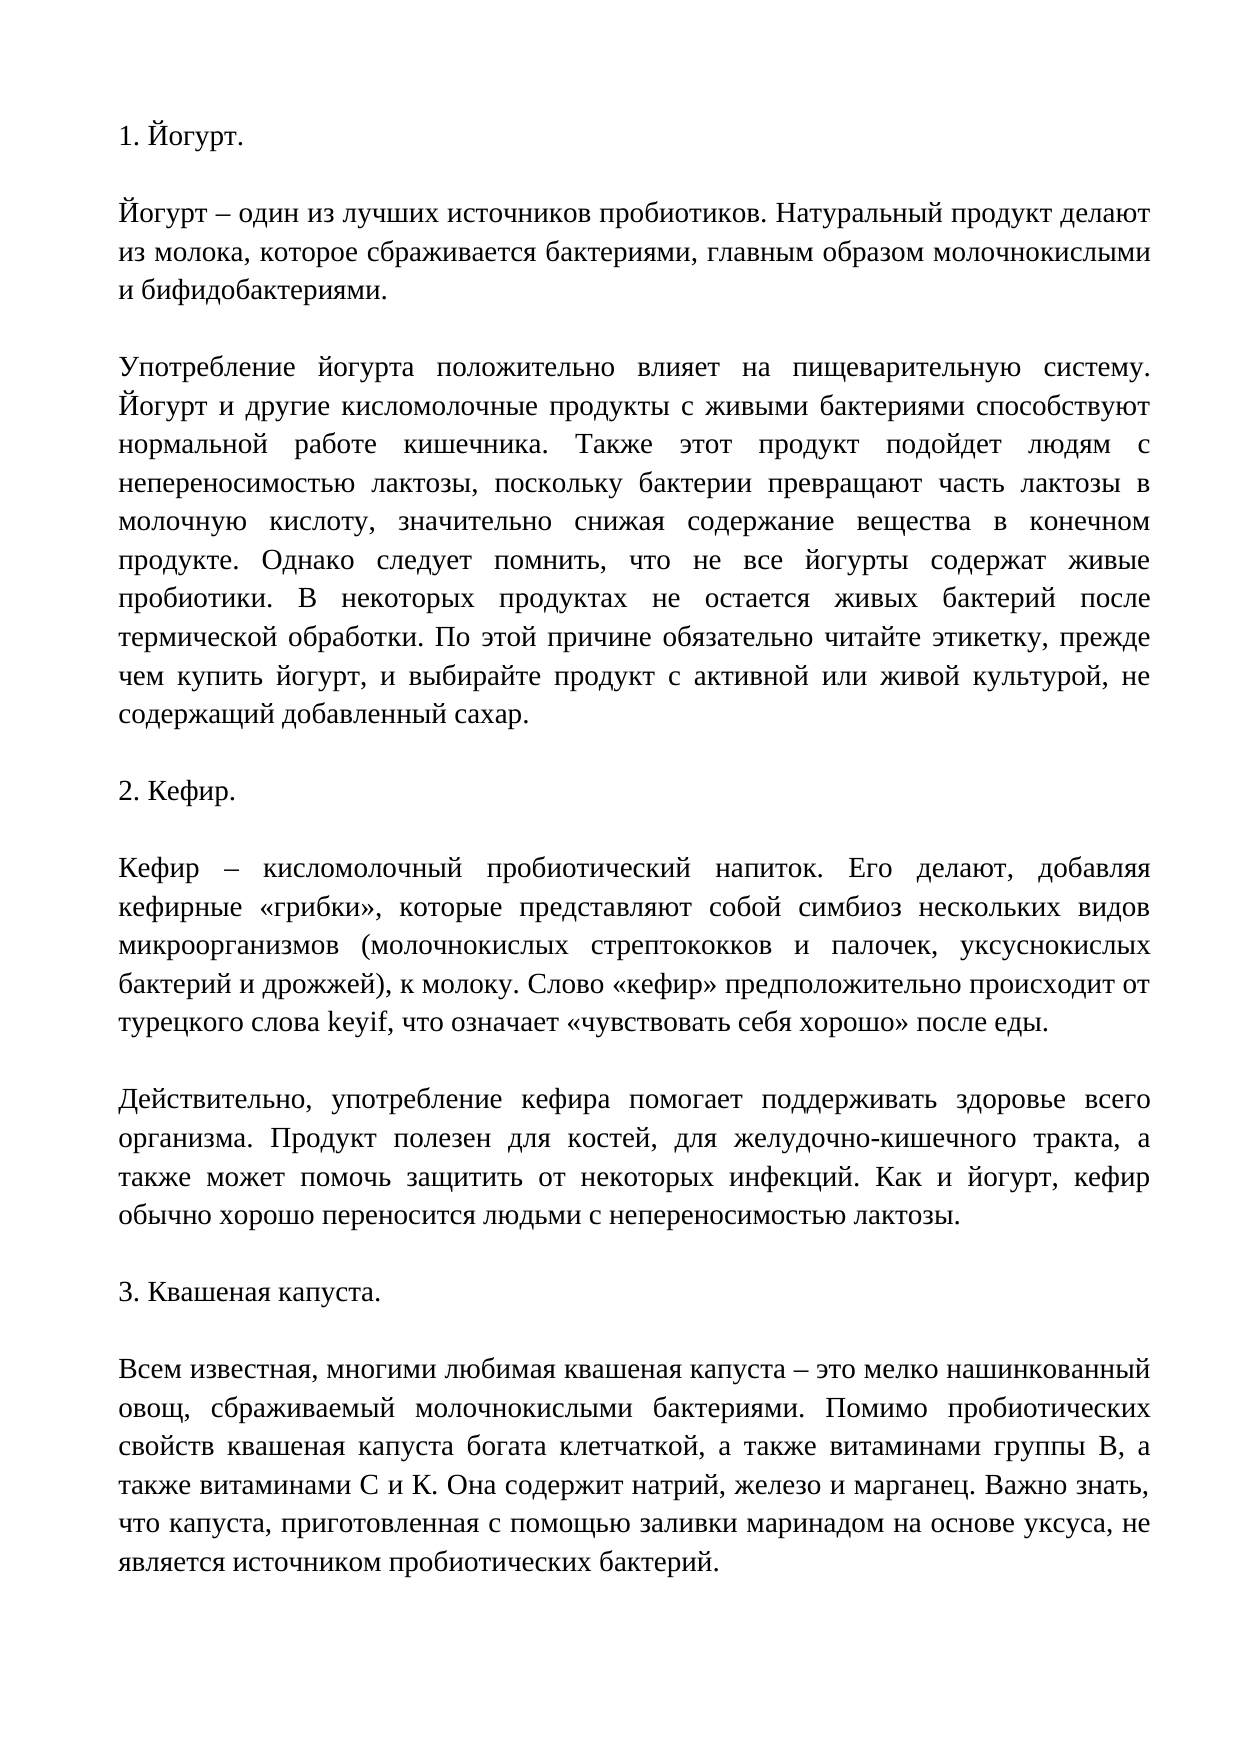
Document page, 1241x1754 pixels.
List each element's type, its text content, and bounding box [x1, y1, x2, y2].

text 2. Кефир. [118, 773, 1152, 807]
text Употребление йогурта положительно влияет на пищеварительную систему. Йогурт и другие кисломолочные продукты с живыми бактериями способствуют нормальной работе кишечника. Также этот продукт подойдет людям с непереносимостью лактозы, поскольку бактерии превращают часть лактозы в молочную кислоту, значительно снижая содержание вещества в конечном продукте. Однако следует помнить, что не все йогурты содержат живые пробиотики. В некоторых продуктах не остается живых бактерий после термической обработки. По этой причине обязательно читайте этикетку, прежде чем купить йогурт, и выбирайте продукт с активной или живой культурой, не содержащий добавленный сахар. [118, 349, 1152, 730]
text Действительно, употребление кефира помогает поддерживать здоровье всего организма. Продукт полезен для костей, для желудочно-кишечного тракта, а также может помочь защитить от некоторых инфекций. Как и йогурт, кефир обычно хорошо переносится людьми с непереносимостью лактозы. [118, 1082, 1152, 1231]
text Всем известная, многими любимая квашеная капуста – это мелко нашинкованный овощ, сбраживаемый молочнокислыми бактериями. Помимо пробиотических свойств квашеная капуста богата клетчаткой, а также витаминами группы В, а также витаминами С и К. Она содержит натрий, железо и марганец. Важно знать, что капуста, приготовленная с помощью заливки маринадом на основе уксуса, не является источником пробиотических бактерий. [118, 1351, 1152, 1578]
text 1. Йогурт. [118, 118, 1152, 152]
text Кефир – кисломолочный пробиотический напиток. Его делают, добавляя кефирные «грибки», которые представляют собой симбиоз нескольких видов микроорганизмов (молочнокислых стрептококков и палочек, уксуснокислых бактерий и дрожжей), к молоку. Слово «кефир» предположительно происходит от турецкого слова keyif, что означает «чувствовать себя хорошо» после еды. [118, 850, 1152, 1038]
text 3. Квашеная капуста. [118, 1274, 1152, 1308]
text Йогурт – один из лучших источников пробиотиков. Натуральный продукт делают из молока, которое сбраживается бактериями, главным образом молочнокислыми и бифидобактериями. [118, 195, 1152, 306]
